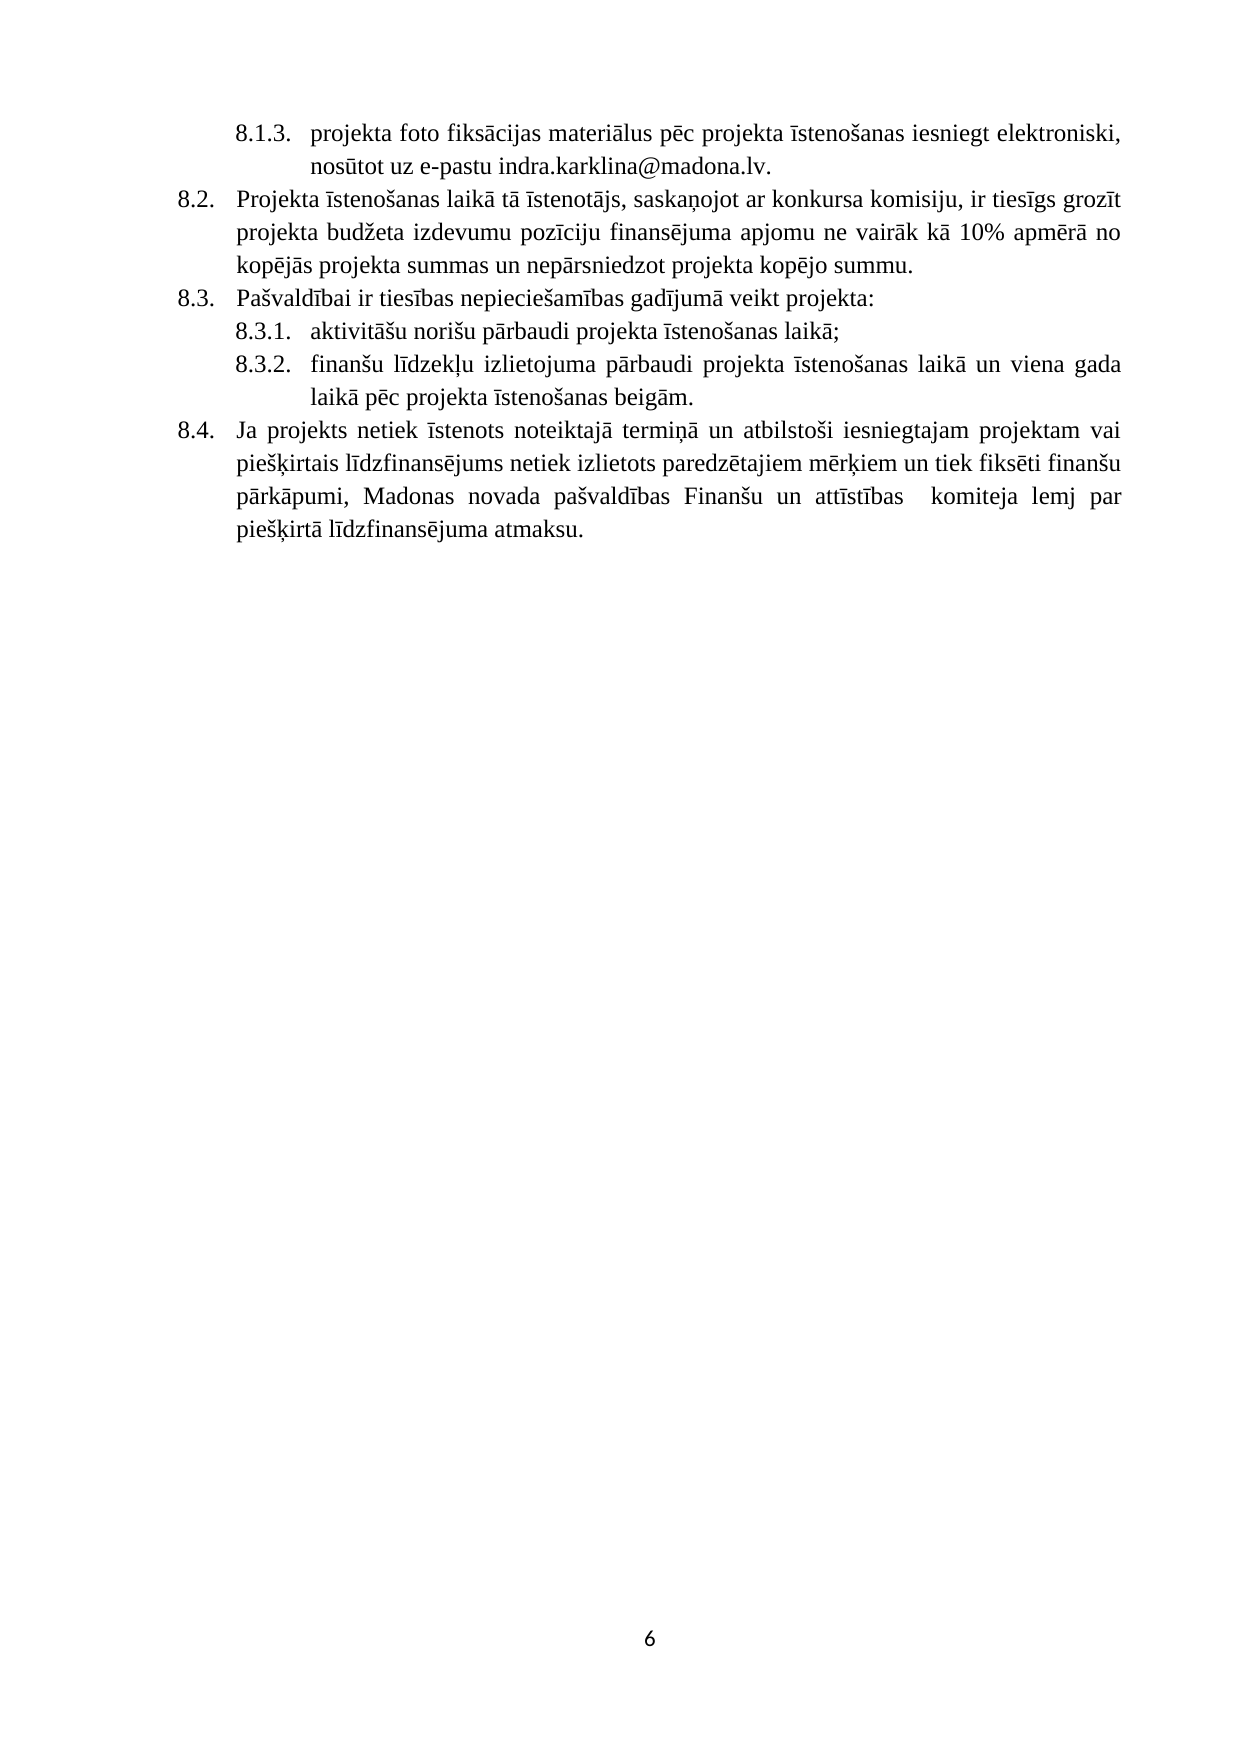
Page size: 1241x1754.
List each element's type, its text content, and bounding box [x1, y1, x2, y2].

list aktivitāšu norišu pārbaudi projekta īstenošanas laikā; [235, 316, 1122, 345]
list Pašvaldībai ir tiesības nepieciešamības gadījumā veikt projekta: [177, 283, 1122, 312]
list Ja projekts netiek īstenots noteiktajā termiņā un atbilstoši iesniegtajam projektam vai piešķirtais līdzfinansējums netiek izlietots paredzētajiem mērķiem un tiek fiksēti finanšu pārkāpumi, Madonas novada pašvaldības Finanšu un attīstības komiteja lemj par piešķirtā līdzfinansējuma atmaksu. [177, 415, 1122, 543]
list finanšu līdzekļu izlietojuma pārbaudi projekta īstenošanas laikā un viena gada laikā pēc projekta īstenošanas beigām. [235, 349, 1122, 411]
list Projekta īstenošanas laikā tā īstenotājs, saskaņojot ar konkursa komisiju, ir tiesīgs grozīt projekta budžeta izdevumu pozīciju finansējuma apjomu ne vairāk kā 10% apmērā no kopējās projekta summas un nepārsniedzot projekta kopējo summu. [177, 184, 1122, 279]
list projekta foto fiksācijas materiālus pēc projekta īstenošanas iesniegt elektroniski, nosūtot uz e-pastu indra.karklina@madona.lv. [235, 118, 1122, 180]
